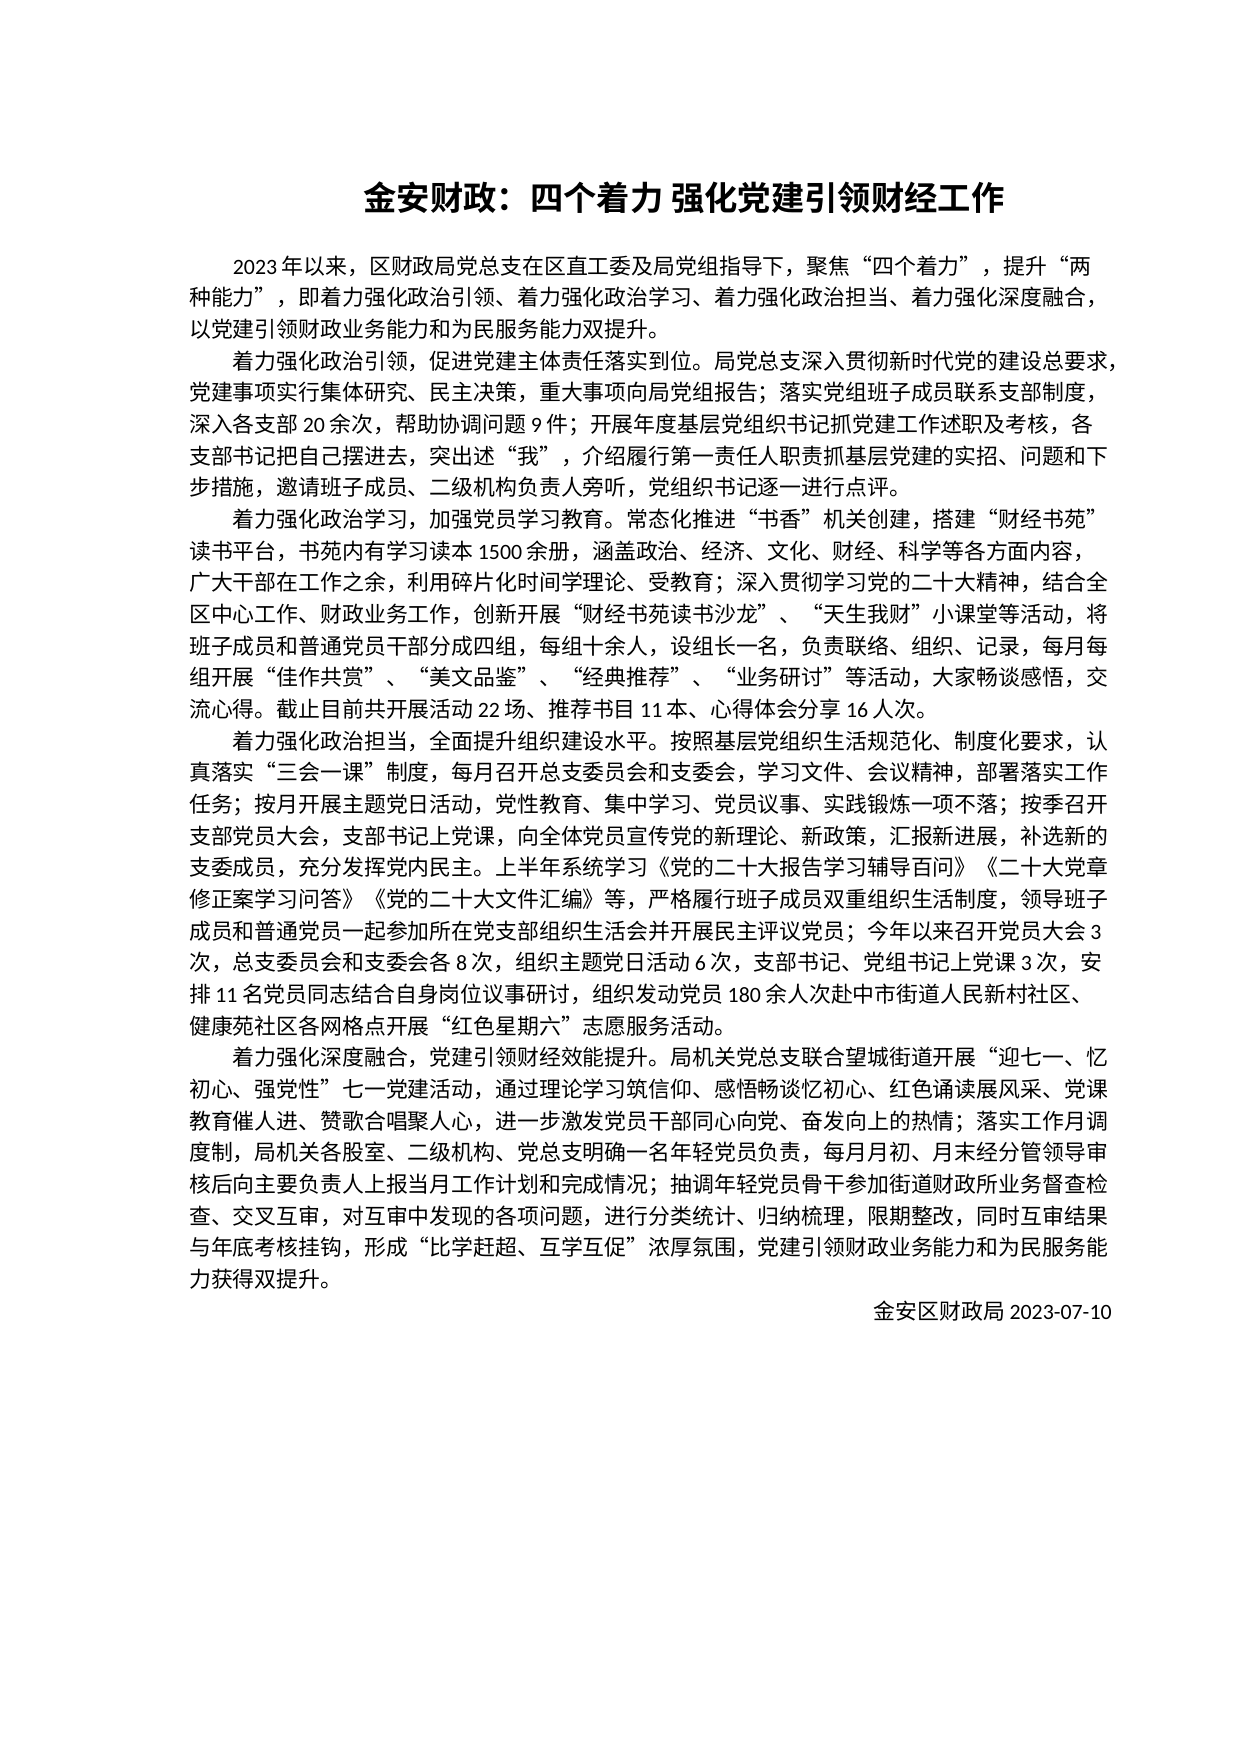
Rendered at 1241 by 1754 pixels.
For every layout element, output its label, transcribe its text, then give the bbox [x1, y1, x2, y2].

text 着力强化政治担当，全面提升组织建设水平。按照基层党组织生活规范化、制度化要求，认真落实“三会一课”制度，每月召开总支委员会和支委会，学习文件、会议精神，部署落实工作任务；按月开展主题党日活动，党性教育、集中学习、党员议事、实践锻炼一项不落；按季召开支部党员大会，支部书记上党课，向全体党员宣传党的新理论、新政策，汇报新进展，补选新的支委成员，充分发挥党内民主。上半年系统学习《党的二十大报告学习辅导百问》《二十大党章修正案学习问答》《党的二十大文件汇编》等，严格履行班子成员双重组织生活制度，领导班子成员和普通党员一起参加所在党支部组织生活会并开展民主评议党员；今年以来召开党员大会3次，总支委员会和支委会各8次，组织主题党日活动6次，支部书记、党组书记上党课3次，安排11名党员同志结合自身岗位议事研讨，组织发动党员180余人次赴中市街道人民新村社区、健康苑社区各网格点开展“红色星期六”志愿服务活动。 [189, 724, 1111, 1040]
text 着力强化政治学习，加强党员学习教育。常态化推进“书香”机关创建，搭建“财经书苑”读书平台，书苑内有学习读本1500余册，涵盖政治、经济、文化、财经、科学等各方面内容，广大干部在工作之余，利用碎片化时间学理论、受教育；深入贯彻学习党的二十大精神，结合全区中心工作、财政业务工作，创新开展“财经书苑读书沙龙”、“天生我财”小课堂等活动，将班子成员和普通党员干部分成四组，每组十余人，设组长一名，负责联络、组织、记录，每月每组开展“佳作共赏”、“美文品鉴”、“经典推荐”、“业务研讨”等活动，大家畅谈感悟，交流心得。截止目前共开展活动22场、推荐书目11本、心得体会分享16人次。 [189, 502, 1111, 724]
text 金安区财政局2023-07-10 [189, 1294, 1111, 1325]
text 2023年以来，区财政局党总支在区直工委及局党组指导下，聚焦“四个着力”，提升“两种能力”，即着力强化政治引领、着力强化政治学习、着力强化政治担当、着力强化深度融合，以党建引领财政业务能力和为民服务能力双提升。 [189, 249, 1111, 344]
text 着力强化政治引领，促进党建主体责任落实到位。局党总支深入贯彻新时代党的建设总要求，党建事项实行集体研究、民主决策，重大事项向局党组报告；落实党组班子成员联系支部制度，深入各支部20余次，帮助协调问题9件；开展年度基层党组织书记抓党建工作述职及考核，各支部书记把自己摆进去，突出述“我”，介绍履行第一责任人职责抓基层党建的实招、问题和下步措施，邀请班子成员、二级机构负责人旁听，党组织书记逐一进行点评。 [189, 344, 1111, 502]
subtitle 金安财政：四个着力 强化党建引领财经工作 [189, 171, 1111, 219]
text 着力强化深度融合，党建引领财经效能提升。局机关党总支联合望城街道开展“迎七一、忆初心、强党性”七一党建活动，通过理论学习筑信仰、感悟畅谈忆初心、红色诵读展风采、党课教育催人进、赞歌合唱聚人心，进一步激发党员干部同心向党、奋发向上的热情；落实工作月调度制，局机关各股室、二级机构、党总支明确一名年轻党员负责，每月月初、月末经分管领导审核后向主要负责人上报当月工作计划和完成情况；抽调年轻党员骨干参加街道财政所业务督查检查、交叉互审，对互审中发现的各项问题，进行分类统计、归纳梳理，限期整改，同时互审结果与年底考核挂钩，形成“比学赶超、互学互促”浓厚氛围，党建引领财政业务能力和为民服务能力获得双提升。 [189, 1040, 1111, 1294]
